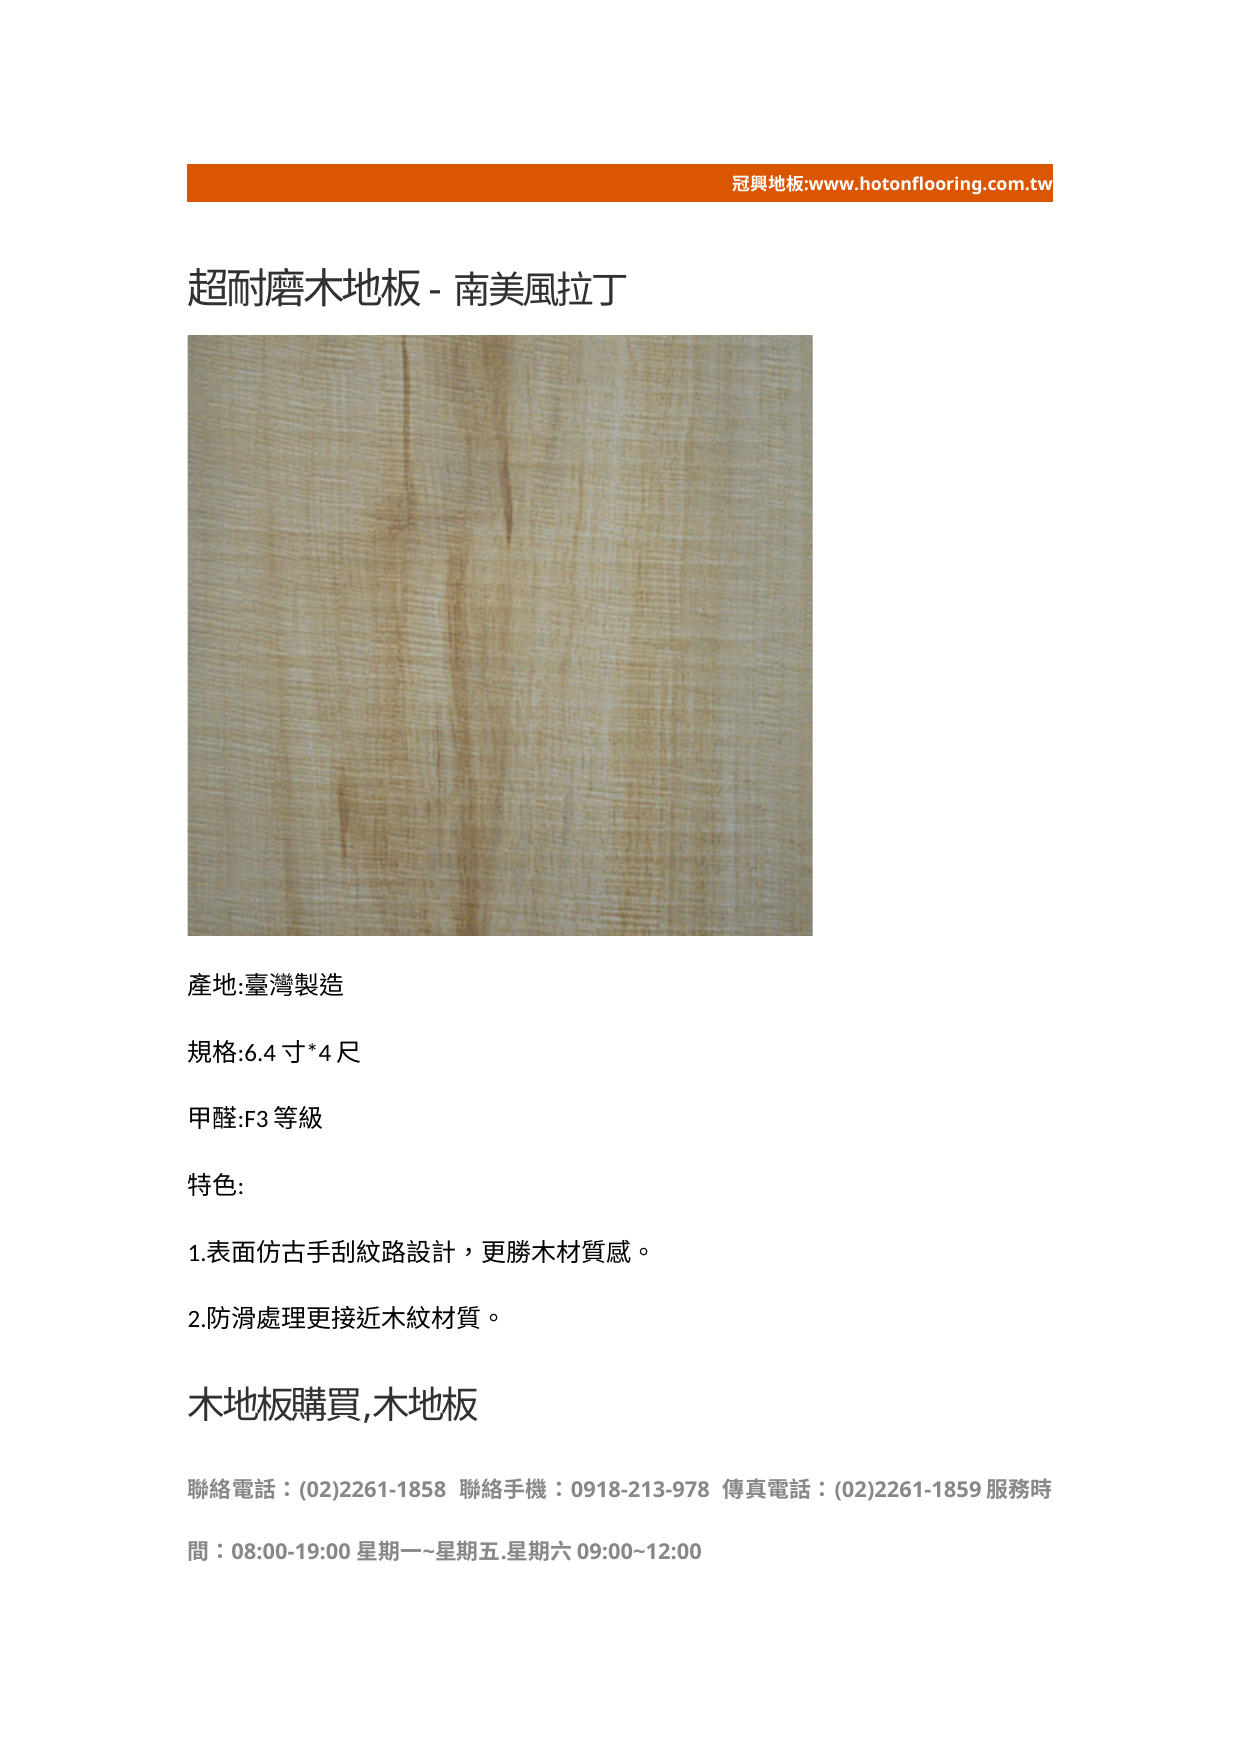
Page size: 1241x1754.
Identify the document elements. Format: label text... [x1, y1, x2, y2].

subtitle 甲醛:F3等級 [187, 1098, 1053, 1136]
subtitle 特色: [187, 1165, 1053, 1202]
subtitle 2.防滑處理更接近木紋材質。 [187, 1298, 1053, 1336]
subtitle 1.表面仿古手刮紋路設計，更勝木材質感。 [187, 1231, 1053, 1269]
picture [187, 335, 813, 936]
subtitle 規格:6.4寸*4尺 [187, 1031, 1053, 1069]
subtitle 木地板購買,木地板 [187, 1365, 1053, 1440]
subtitle 超耐磨木地板 - 南美風拉丁 [187, 248, 1053, 323]
text 聯絡電話：(02)2261-1858 聯絡手機：0918-213-978 傳真電話：(02)2261-1859服務時間：08:00-19:00 星期一~星期五.星期六09:00~12:00 [187, 1469, 1053, 1569]
text 冠興地板:www.hotonflooring.com.tw [187, 164, 1053, 202]
subtitle 產地:臺灣製造 [187, 965, 1053, 1002]
